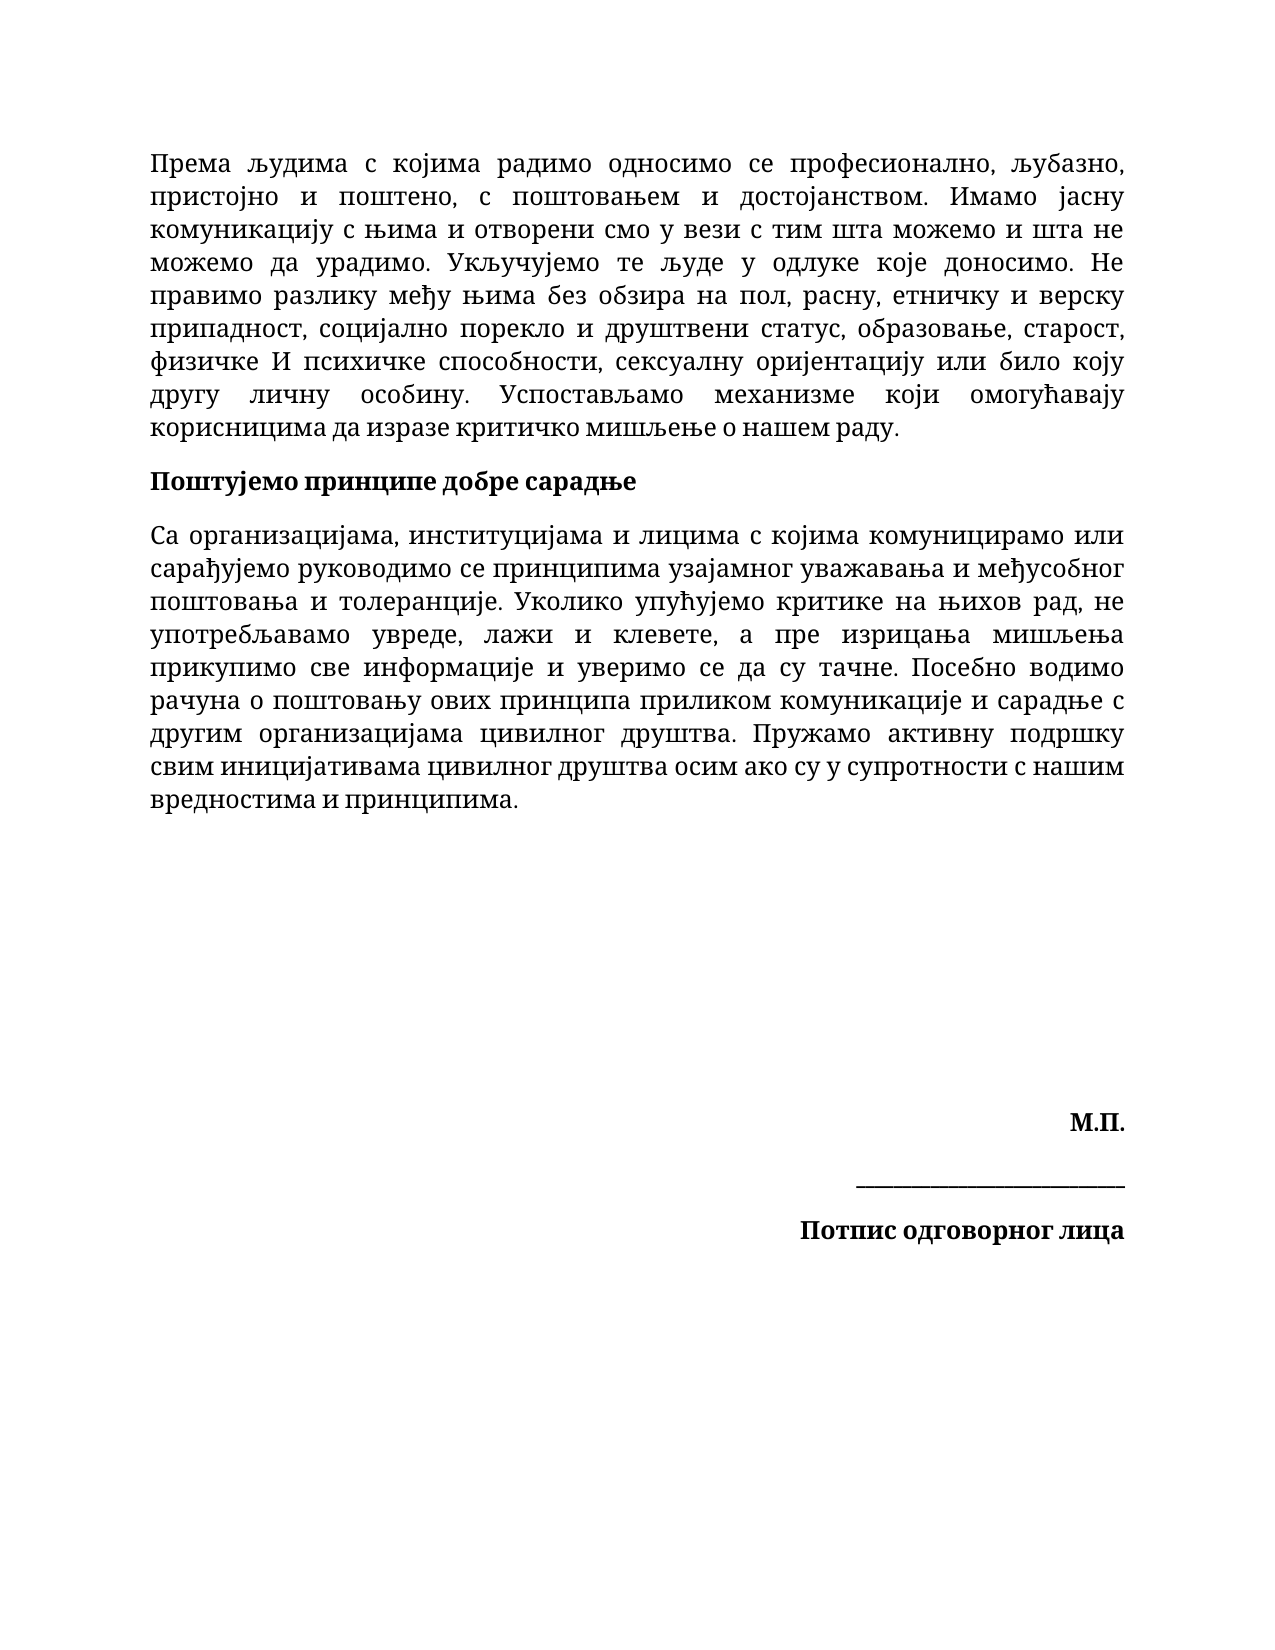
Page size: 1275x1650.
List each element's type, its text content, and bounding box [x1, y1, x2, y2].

text _____________________________ [150, 1163, 1125, 1192]
text М.П. [150, 1109, 1125, 1138]
text Према људима с којима радимо односимо се професионално, љубазно, пристојно и поштено, с поштовањем и достојанством. Имамо јасну комуникацију с њима и отворени смо у вези с тим шта можемо и шта не можемо да урадимо. Укључујемо те људе у одлуке које доносимо. Не правимо разлику међу њима без обзира на пол, расну, етничку и верску припадност, социјално порекло и друштвени статус, образовање, старост, физичке И психичке способности, сексуалну оријентацију или било коју другу личну особину. Успостављамо механизме који омогућавају корисницима да изразе критичко мишљење о нашем раду. [150, 150, 1125, 443]
text Поштујемо принципе добре сарадње [150, 468, 1125, 497]
text Потпис одговорног лица [150, 1217, 1125, 1246]
text Са организацијама, институцијама и лицима с којима комуницирамо или сарађујемо руководимо се принципима узајамног уважавања и међусобног поштовања и толеранције. Уколико упућујемо критике на њихов рад, не употребљавамо увреде, лажи и клевете, а пре изрицања мишљења прикупимо све информације и уверимо се да су тачне. Посебно водимо рачуна о поштовању ових принципа приликом комуникације и сарадње с другим организацијама цивилног друштва. Пружамо активну подршку свим иницијативама цивилног друштва осим ако су у супротности с нашим вредностима и принципима. [150, 522, 1125, 815]
